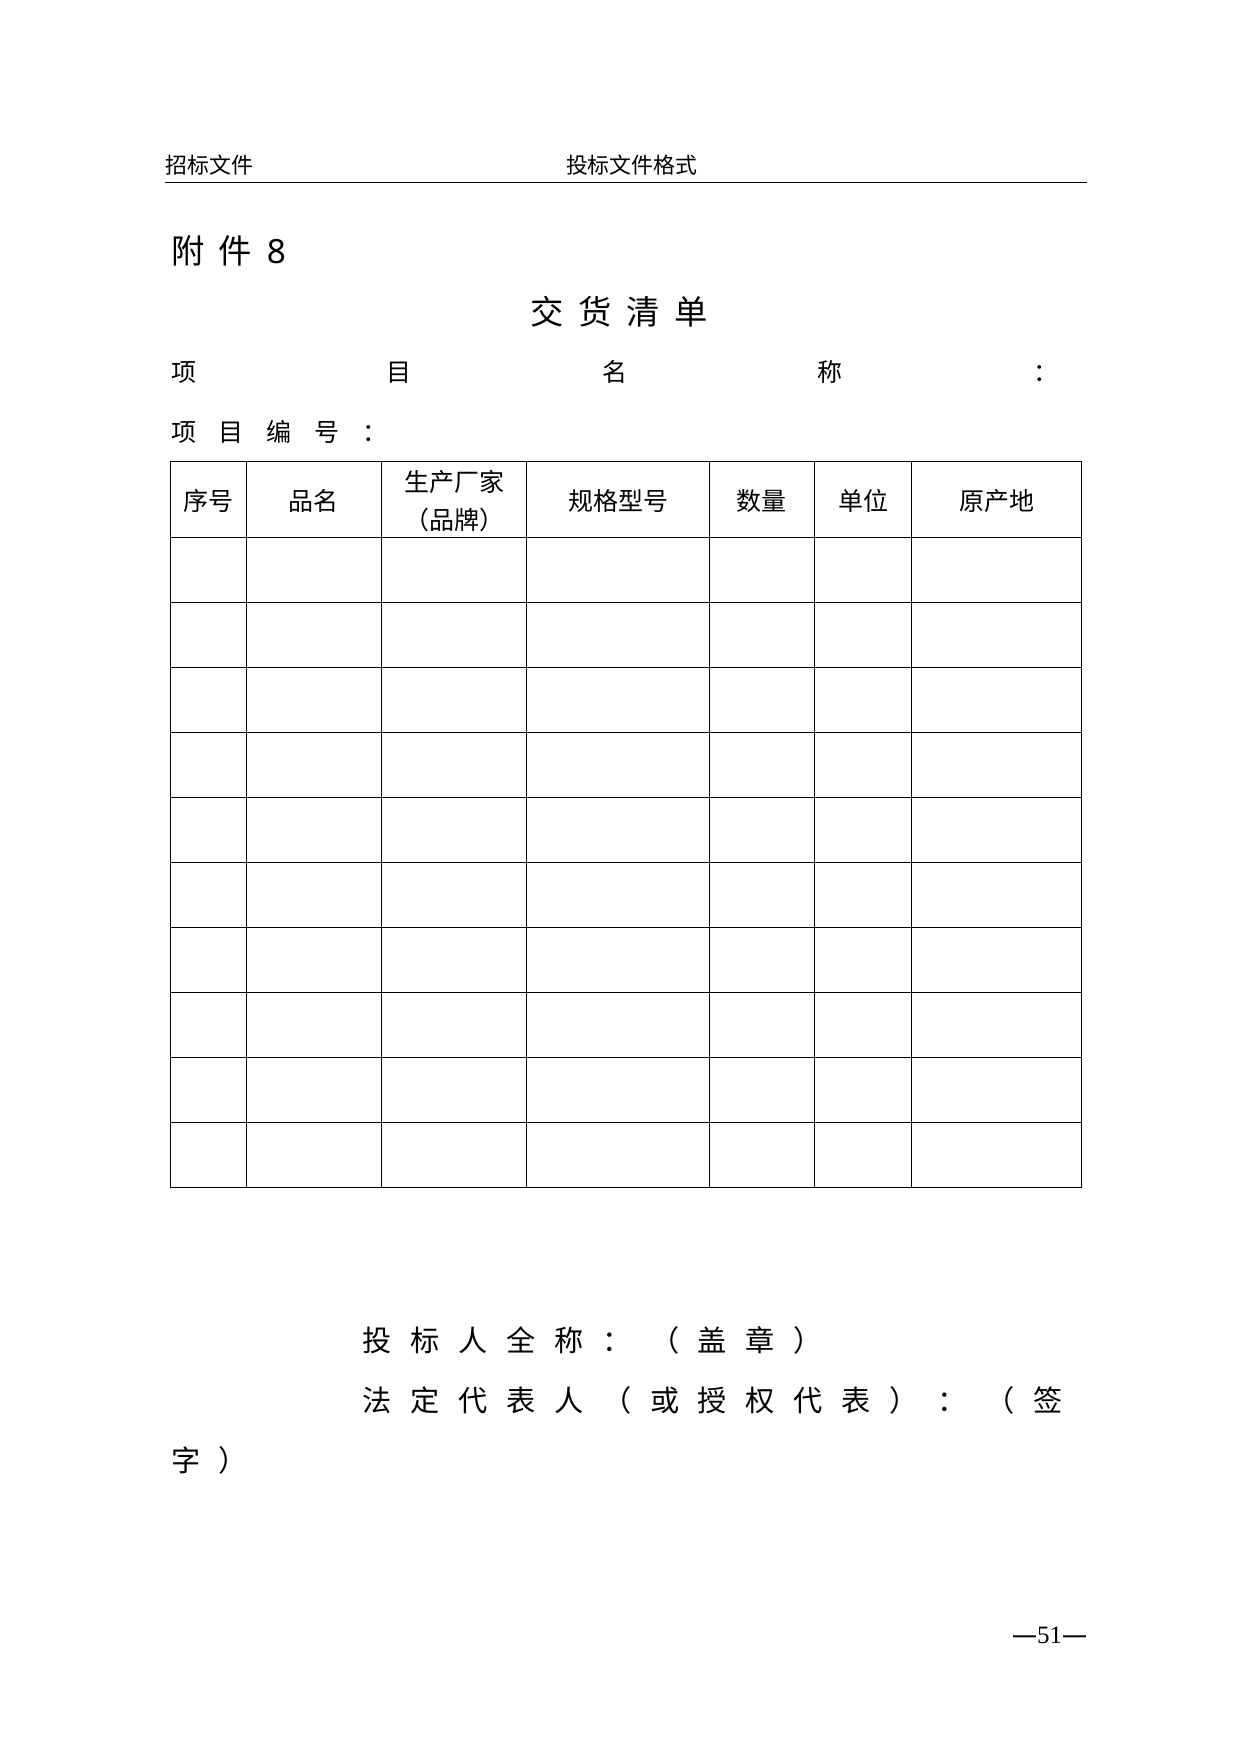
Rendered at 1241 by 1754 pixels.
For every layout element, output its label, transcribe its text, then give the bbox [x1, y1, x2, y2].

table_cell [382, 538, 526, 602]
table_cell [247, 1123, 381, 1187]
table_cell [382, 863, 526, 927]
table_cell [247, 798, 381, 862]
table_cell [247, 928, 381, 992]
table_cell [527, 1123, 709, 1187]
table_cell [710, 928, 814, 992]
table_cell [171, 1058, 246, 1122]
table_cell [171, 798, 246, 862]
table_cell [710, 1123, 814, 1187]
table_header 原产地 [912, 462, 1081, 537]
text 项目名称： 项目编号： [171, 340, 1081, 461]
table_cell [247, 538, 381, 602]
table_cell [912, 993, 1081, 1057]
table_cell [815, 993, 911, 1057]
table_cell [382, 1058, 526, 1122]
table_cell [247, 863, 381, 927]
table_header 规格型号 [527, 462, 709, 537]
table_cell [710, 993, 814, 1057]
table_cell [912, 603, 1081, 667]
table_cell [527, 863, 709, 927]
table_cell [815, 1123, 911, 1187]
table_cell [710, 668, 814, 732]
table_cell [171, 603, 246, 667]
table_cell [815, 863, 911, 927]
table_cell [382, 798, 526, 862]
table_cell [527, 668, 709, 732]
table_cell [710, 863, 814, 927]
table_cell [815, 798, 911, 862]
table_cell [815, 1058, 911, 1122]
text 附件8 [171, 219, 1081, 280]
table_cell [912, 1058, 1081, 1122]
table_header 品名 [247, 462, 381, 537]
table_header 单位 [815, 462, 911, 537]
table_cell [247, 668, 381, 732]
table_cell [247, 733, 381, 797]
table_cell [527, 993, 709, 1057]
table_cell [710, 733, 814, 797]
table_cell [247, 603, 381, 667]
table_cell [815, 538, 911, 602]
table_cell [527, 798, 709, 862]
table_cell [710, 1058, 814, 1122]
table_cell [912, 928, 1081, 992]
table_cell [247, 993, 381, 1057]
table_cell [912, 1123, 1081, 1187]
table_cell [527, 603, 709, 667]
table_cell [527, 928, 709, 992]
table_cell [710, 603, 814, 667]
table_cell [171, 993, 246, 1057]
table_cell [247, 1058, 381, 1122]
text 投标人全称：（盖章） [171, 1308, 1081, 1369]
table_cell [912, 733, 1081, 797]
table_header 数量 [710, 462, 814, 537]
table_cell [527, 538, 709, 602]
table_cell [382, 1123, 526, 1187]
table_header 序号 [171, 462, 246, 537]
table_cell [171, 863, 246, 927]
table_cell [382, 668, 526, 732]
table_cell [382, 993, 526, 1057]
table_cell [382, 603, 526, 667]
table_cell [815, 603, 911, 667]
text 交货清单 [171, 280, 1081, 340]
table_cell [815, 668, 911, 732]
table_cell [171, 668, 246, 732]
table_cell [912, 668, 1081, 732]
table_cell [912, 863, 1081, 927]
table_cell [710, 538, 814, 602]
table_cell [171, 1123, 246, 1187]
table_cell [171, 928, 246, 992]
table_cell [815, 733, 911, 797]
table_cell [382, 928, 526, 992]
text 法定代表人（或授权代表）：（签字） [171, 1369, 1081, 1489]
table_cell [710, 798, 814, 862]
table_cell [382, 733, 526, 797]
table_cell [171, 733, 246, 797]
table_cell [912, 798, 1081, 862]
table_cell [912, 538, 1081, 602]
table_cell [171, 538, 246, 602]
table_cell [527, 733, 709, 797]
table_header 生产厂家 （品牌） [382, 462, 526, 537]
table_cell [815, 928, 911, 992]
table_cell [527, 1058, 709, 1122]
